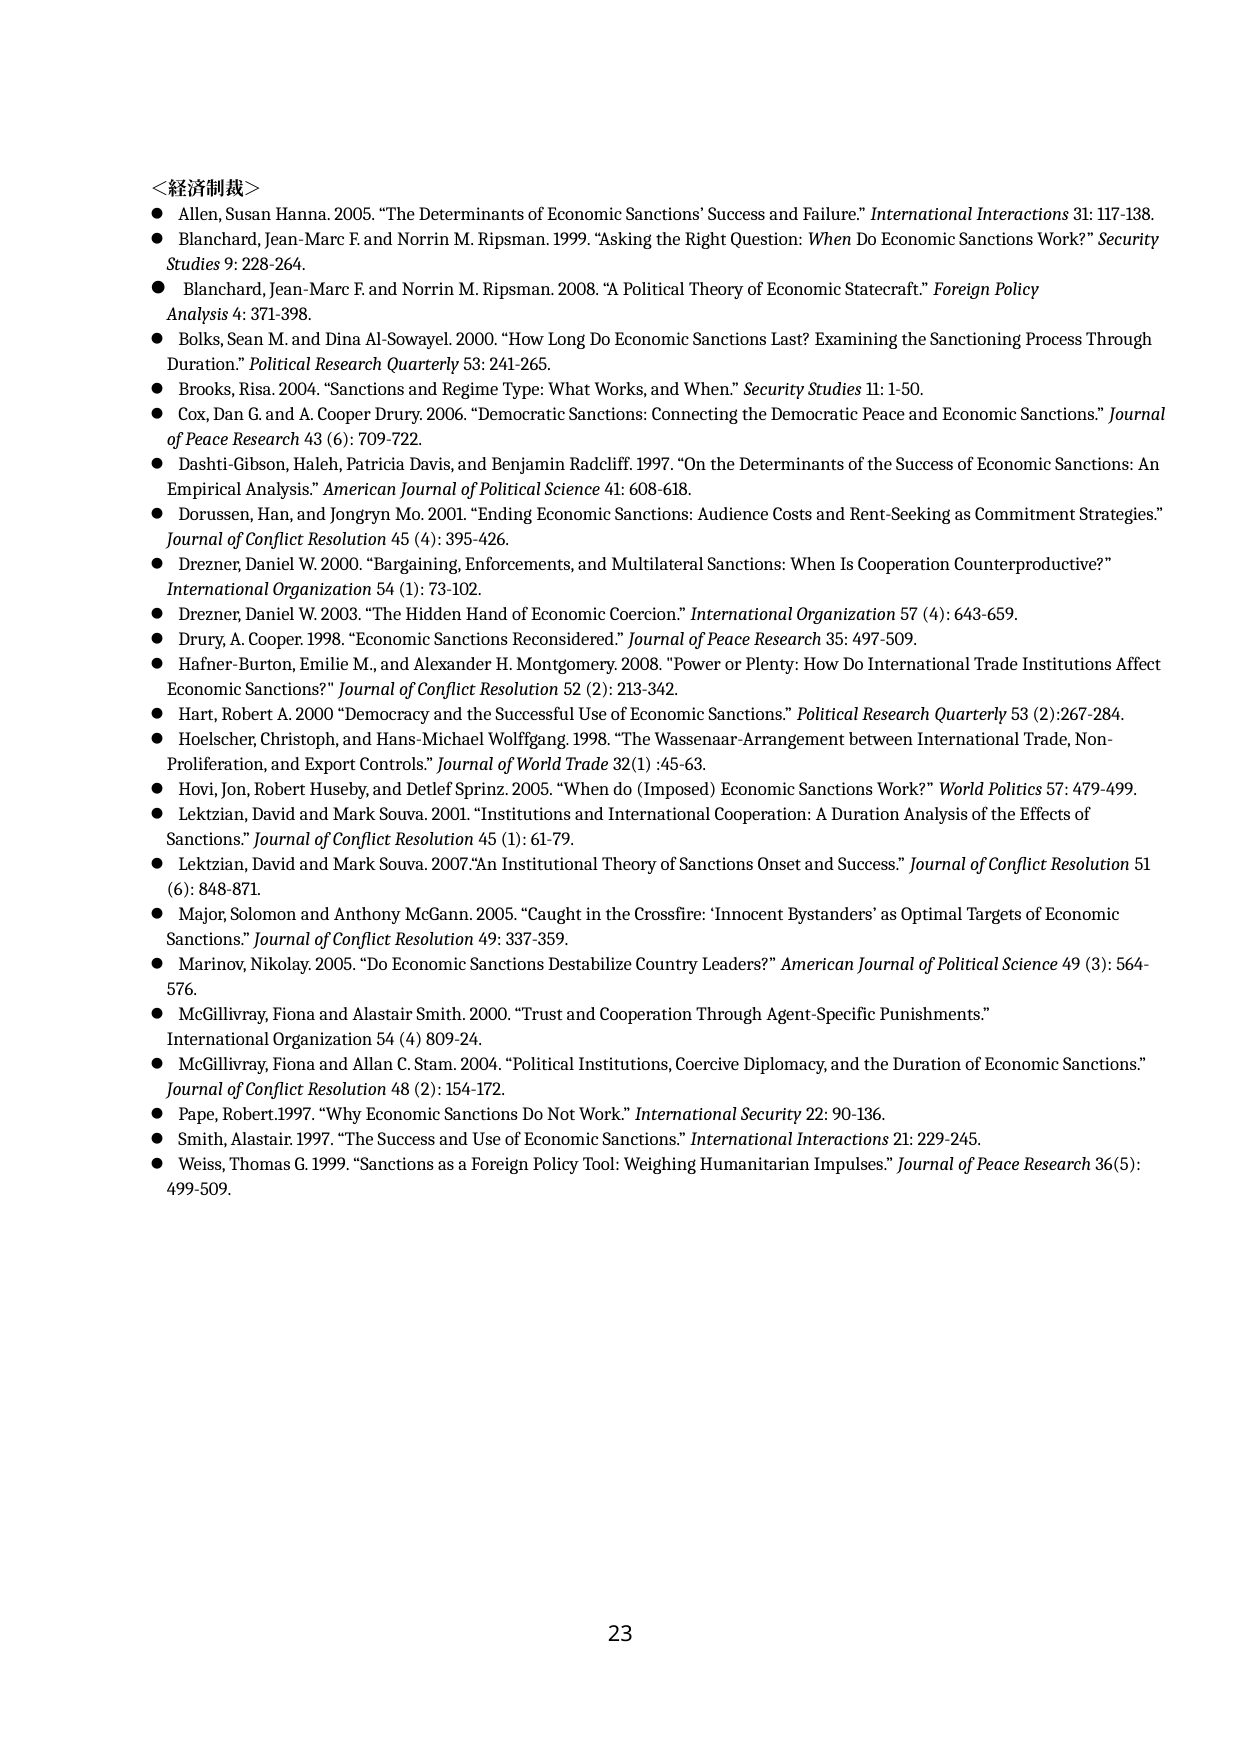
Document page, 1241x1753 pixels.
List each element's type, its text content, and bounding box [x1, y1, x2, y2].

list Hovi, Jon, Robert Huseby, and Detlef Sprinz. 2005. “When do (Imposed) Economic Sanctions Work?” World Politics 57: 479-499. [150, 775, 1165, 800]
list Marinov, Nikolay. 2005. “Do Economic Sanctions Destabilize Country Leaders?” American Journal of Political Science 49 (3): 564-576. [150, 950, 1165, 1000]
list Blanchard, Jean-Marc F. and Norrin M. Ripsman. 2008. “A Political Theory of Economic Statecraft.” Foreign Policy Analysis 4: 371-398. [150, 275, 1090, 325]
list Weiss, Thomas G. 1999. “Sanctions as a Foreign Policy Tool: Weighing Humanitarian Impulses.” Journal of Peace Research 36(5): 499-509. [150, 1150, 1165, 1200]
list Lektzian, David and Mark Souva. 2007.“An Institutional Theory of Sanctions Onset and Success.” Journal of Conflict Resolution 51 (6): 848-871. [150, 850, 1165, 900]
list Pape, Robert.1997. “Why Economic Sanctions Do Not Work.” International Security 22: 90-136. [150, 1100, 1165, 1125]
list Hart, Robert A. 2000 “Democracy and the Successful Use of Economic Sanctions.” Political Research Quarterly 53 (2):267-284. [150, 700, 1165, 725]
list Brooks, Risa. 2004. “Sanctions and Regime Type: What Works, and When.” Security Studies 11: 1-50. [150, 375, 1165, 400]
list Lektzian, David and Mark Souva. 2001. “Institutions and International Cooperation: A Duration Analysis of the Effects of Sanctions.” Journal of Conflict Resolution 45 (1): 61-79. [150, 800, 1165, 850]
list Allen, Susan Hanna. 2005. “The Determinants of Economic Sanctions’ Success and Failure.” International Interactions 31: 117-138. [150, 200, 1165, 225]
list Hoelscher, Christoph, and Hans-Michael Wolffgang. 1998. “The Wassenaar-Arrangement between International Trade, Non-Proliferation, and Export Controls.” Journal of World Trade 32(1) :45-63. [150, 725, 1165, 775]
list Drury, A. Cooper. 1998. “Economic Sanctions Reconsidered.” Journal of Peace Research 35: 497-509. [150, 625, 1165, 650]
list Blanchard, Jean-Marc F. and Norrin M. Ripsman. 1999. “Asking the Right Question: When Do Economic Sanctions Work?” Security Studies 9: 228-264. [150, 225, 1165, 275]
list Bolks, Sean M. and Dina Al-Sowayel. 2000. “How Long Do Economic Sanctions Last? Examining the Sanctioning Process Through Duration.” Political Research Quarterly 53: 241-265. [150, 325, 1165, 375]
list Hafner-Burton, Emilie M., and Alexander H. Montgomery. 2008. "Power or Plenty: How Do International Trade Institutions Affect Economic Sanctions?" Journal of Conflict Resolution 52 (2): 213-342. [150, 650, 1165, 700]
list Dashti-Gibson, Haleh, Patricia Davis, and Benjamin Radcliff. 1997. “On the Determinants of the Success of Economic Sanctions: An Empirical Analysis.” American Journal of Political Science 41: 608-618. [150, 450, 1165, 500]
list Drezner, Daniel W. 2000. “Bargaining, Enforcements, and Multilateral Sanctions: When Is Cooperation Counterproductive?” International Organization 54 (1): 73-102. [150, 550, 1165, 600]
list McGillivray, Fiona and Alastair Smith. 2000. “Trust and Cooperation Through Agent-Specific Punishments.” International Organization 54 (4) 809-24. [150, 1000, 1090, 1050]
list McGillivray, Fiona and Allan C. Stam. 2004. “Political Institutions, Coercive Diplomacy, and the Duration of Economic Sanctions.” Journal of Conflict Resolution 48 (2): 154-172. [150, 1050, 1165, 1100]
text ＜経済制裁＞ [150, 175, 1165, 200]
list Drezner, Daniel W. 2003. “The Hidden Hand of Economic Coercion.” International Organization 57 (4): 643-659. [150, 600, 1165, 625]
list Dorussen, Han, and Jongryn Mo. 2001. “Ending Economic Sanctions: Audience Costs and Rent-Seeking as Commitment Strategies.” Journal of Conflict Resolution 45 (4): 395-426. [150, 500, 1165, 550]
list Major, Solomon and Anthony McGann. 2005. “Caught in the Crossfire: ‘Innocent Bystanders’ as Optimal Targets of Economic Sanctions.” Journal of Conflict Resolution 49: 337-359. [150, 900, 1165, 950]
list Smith, Alastair. 1997. “The Success and Use of Economic Sanctions.” International Interactions 21: 229-245. [150, 1125, 1165, 1150]
